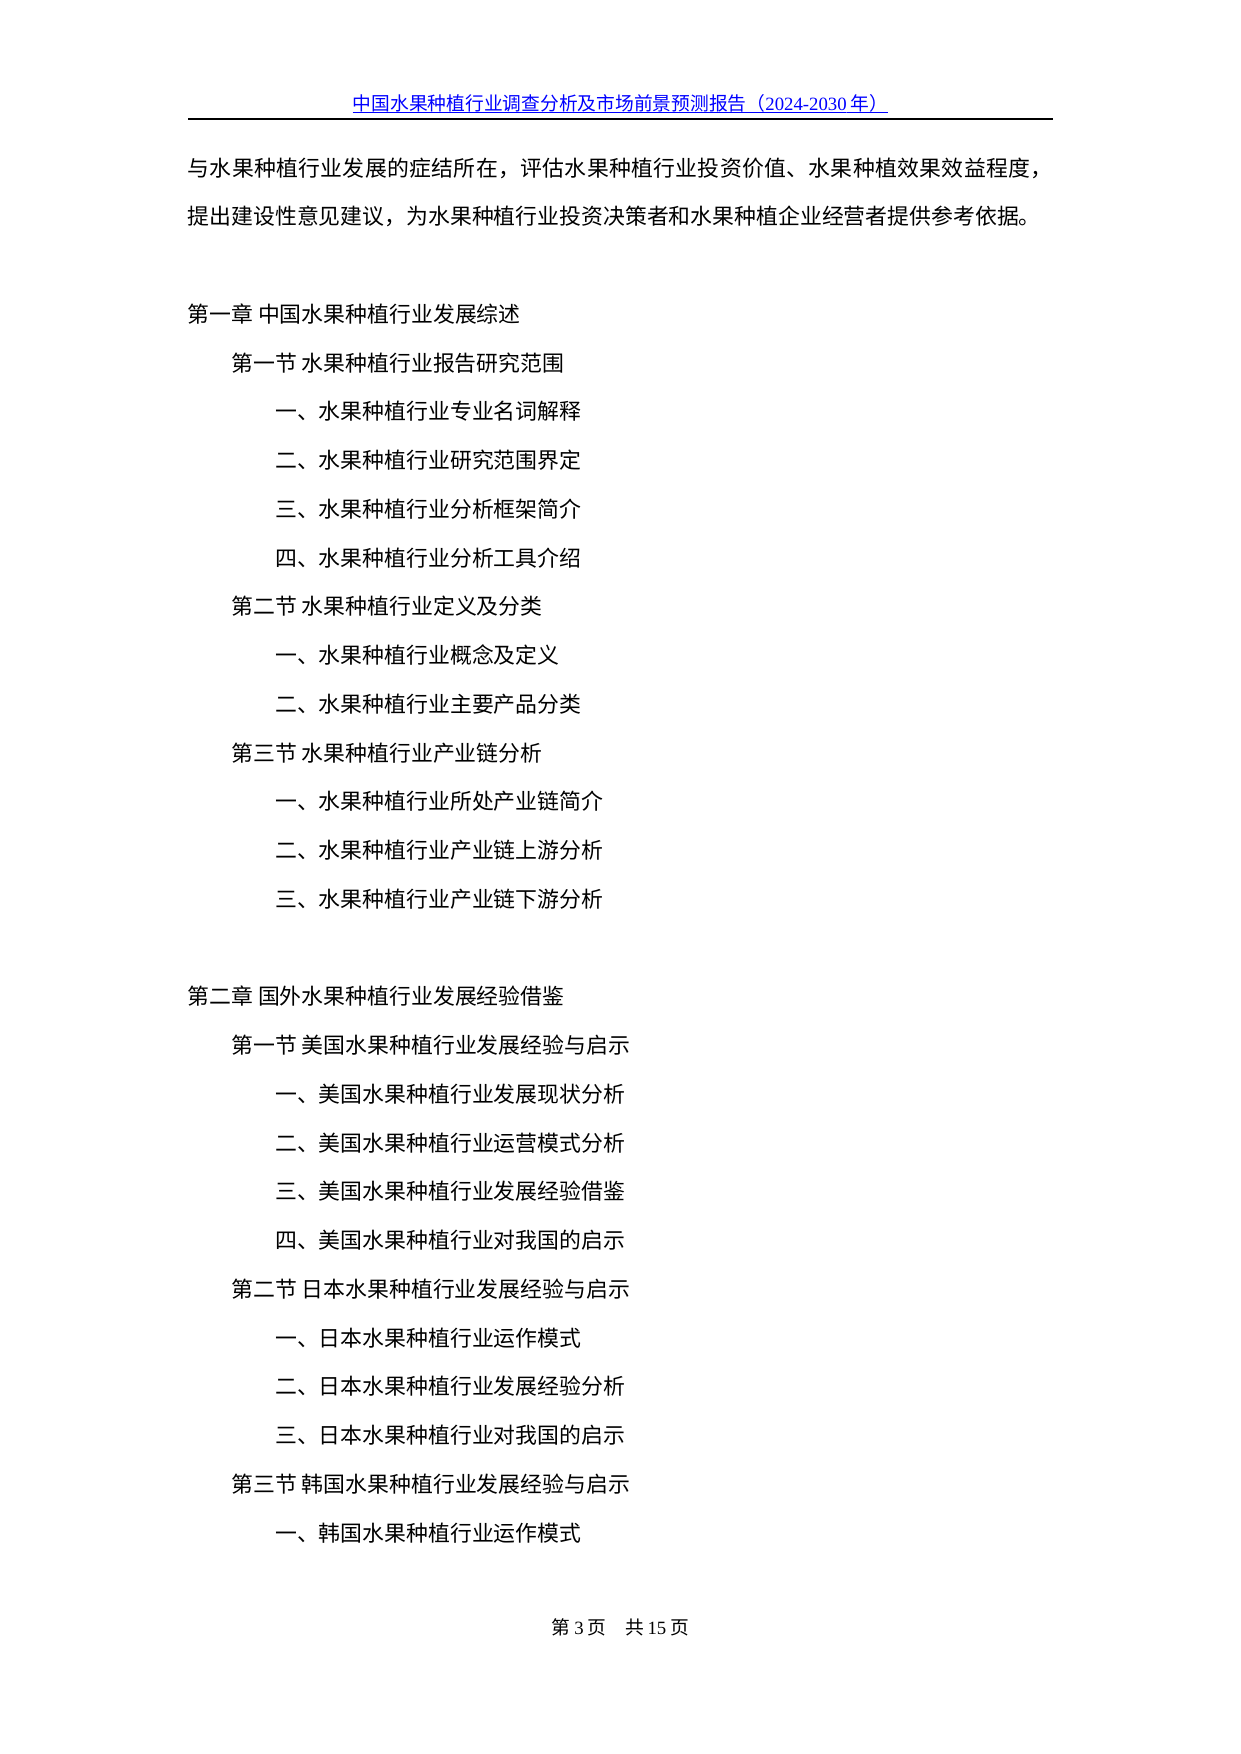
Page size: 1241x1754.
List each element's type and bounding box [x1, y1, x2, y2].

text [187, 150, 1053, 1548]
